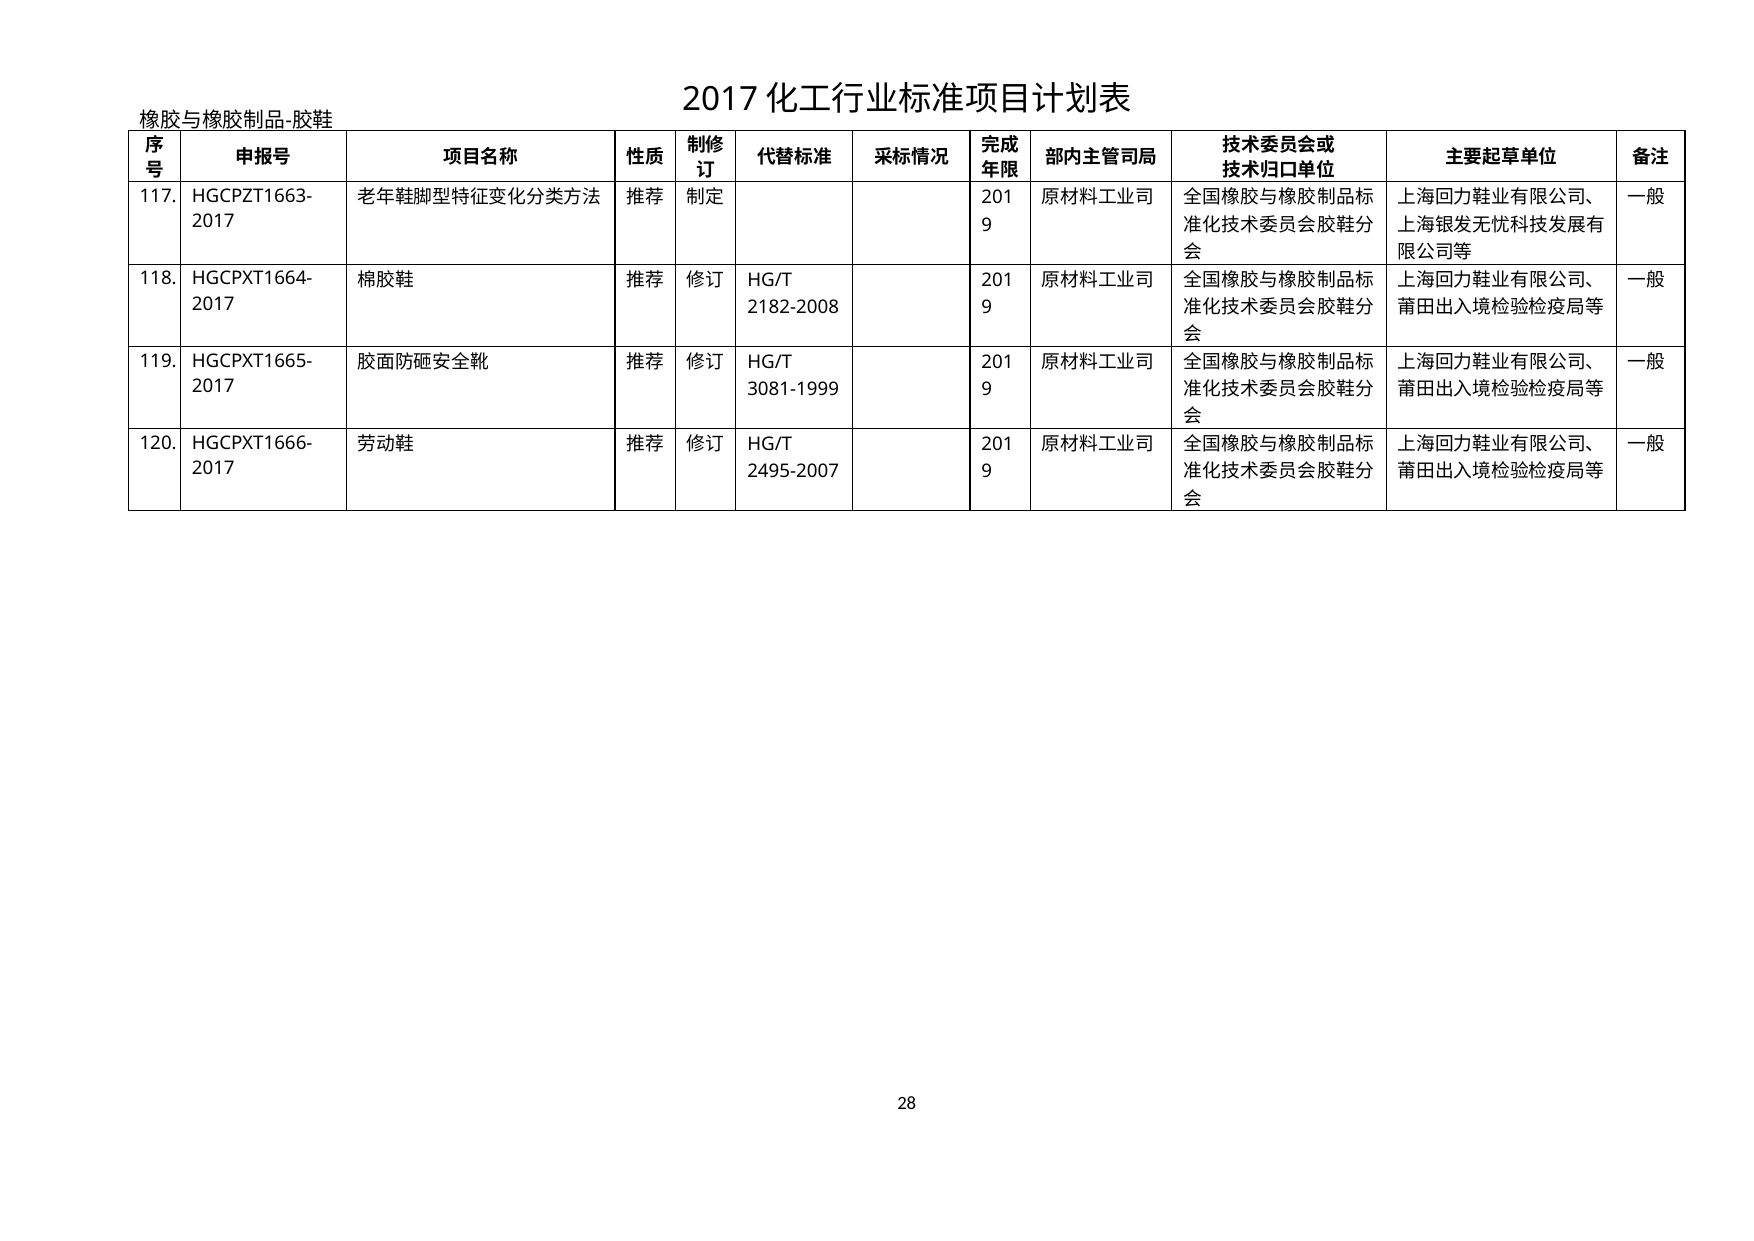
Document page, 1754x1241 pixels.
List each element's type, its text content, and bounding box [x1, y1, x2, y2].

table_cell 性质 [616, 131, 675, 181]
table_header 2017化工行业标准项目计划表 橡胶与橡胶制品-胶鞋 [128, 91, 1685, 130]
table_cell 推荐 [616, 182, 675, 263]
table_cell 全国橡胶与橡胶制品标准化技术委员会胶鞋分会 [1172, 182, 1386, 263]
table_cell 采标情况 [853, 131, 969, 181]
table_cell 上海回力鞋业有限公司、莆田出入境检验检疫局等 [1387, 429, 1616, 510]
table_cell 全国橡胶与橡胶制品标准化技术委员会胶鞋分会 [1172, 347, 1386, 428]
table_cell HGCPXT1665-2017 [181, 347, 346, 428]
table_cell HG/T 3081-1999 [736, 347, 852, 428]
table_cell 棉胶鞋 [347, 265, 614, 346]
table_cell 一般 [1617, 429, 1684, 510]
table_cell 主要起草单位 [1387, 131, 1616, 181]
table_cell 上海回力鞋业有限公司、莆田出入境检验检疫局等 [1387, 265, 1616, 346]
table_cell HG/T 2495-2007 [736, 429, 852, 510]
table_cell 代替标准 [736, 131, 852, 181]
table_cell HGCPZT1663-2017 [181, 182, 346, 263]
table_cell 序号 [129, 131, 180, 181]
table_cell 2019 [971, 182, 1030, 263]
table_cell [853, 182, 969, 263]
table_cell 全国橡胶与橡胶制品标准化技术委员会胶鞋分会 [1172, 265, 1386, 346]
table_cell 2019 [971, 429, 1030, 510]
table_cell 制修 订 [676, 131, 735, 181]
table_cell [129, 347, 180, 428]
table_cell [129, 265, 180, 346]
table_cell 上海回力鞋业有限公司、上海银发无忧科技发展有限公司等 [1387, 182, 1616, 263]
table_cell 原材料工业司 [1031, 347, 1171, 428]
table_cell 部内主管司局 [1031, 131, 1171, 181]
table_cell 原材料工业司 [1031, 182, 1171, 263]
table_cell HG/T 2182-2008 [736, 265, 852, 346]
table_cell 推荐 [616, 429, 675, 510]
table_cell 上海回力鞋业有限公司、莆田出入境检验检疫局等 [1387, 347, 1616, 428]
table_cell 技术委员会或 技术归口单位 [1172, 131, 1386, 181]
table_cell 修订 [676, 265, 735, 346]
table_cell [129, 182, 180, 263]
table_cell 一般 [1617, 265, 1684, 346]
table_cell 全国橡胶与橡胶制品标准化技术委员会胶鞋分会 [1172, 429, 1386, 510]
table_cell [853, 265, 969, 346]
table_cell 修订 [676, 347, 735, 428]
table_cell 申报号 [181, 131, 346, 181]
table_cell 胶面防砸安全靴 [347, 347, 614, 428]
table_cell 原材料工业司 [1031, 265, 1171, 346]
table_cell 推荐 [616, 265, 675, 346]
table_cell [853, 429, 969, 510]
table_cell [736, 182, 852, 263]
table_cell HGCPXT1664-2017 [181, 265, 346, 346]
table_cell 2019 [971, 347, 1030, 428]
table_cell 项目名称 [347, 131, 614, 181]
table_cell 2019 [971, 265, 1030, 346]
table_cell 备注 [1617, 131, 1684, 181]
table_cell [853, 347, 969, 428]
table_cell HGCPXT1666-2017 [181, 429, 346, 510]
table_cell 制定 [676, 182, 735, 263]
table_cell 修订 [676, 429, 735, 510]
table_cell 一般 [1617, 347, 1684, 428]
table_cell 老年鞋脚型特征变化分类方法 [347, 182, 614, 263]
table_cell [129, 429, 180, 510]
table_cell 推荐 [616, 347, 675, 428]
table_cell 一般 [1617, 182, 1684, 263]
table_cell 原材料工业司 [1031, 429, 1171, 510]
table_cell 完成 年限 [971, 131, 1030, 181]
table_cell 劳动鞋 [347, 429, 614, 510]
